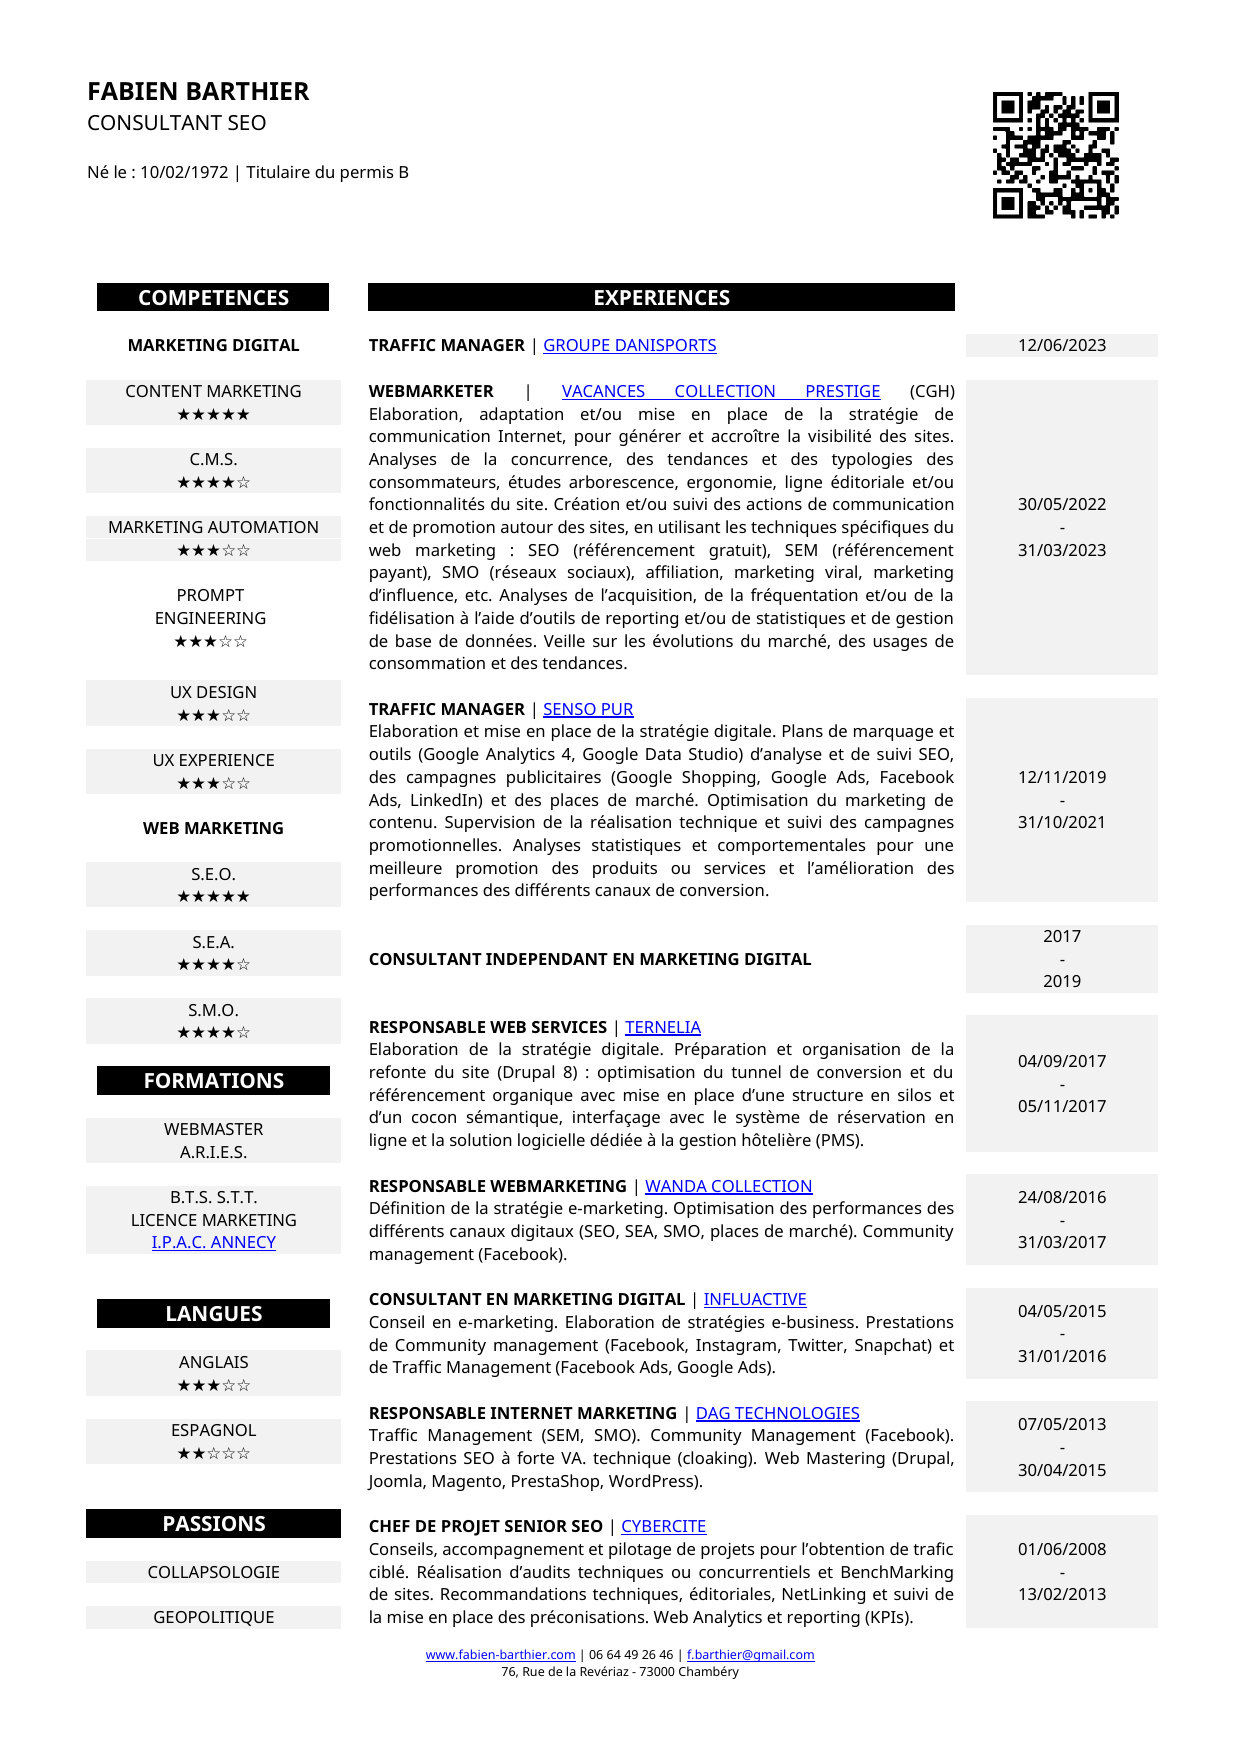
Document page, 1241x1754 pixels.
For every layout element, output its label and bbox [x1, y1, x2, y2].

table_header [350, 283, 1165, 1629]
picture [974, 73, 1137, 237]
table_header [75, 283, 350, 1629]
